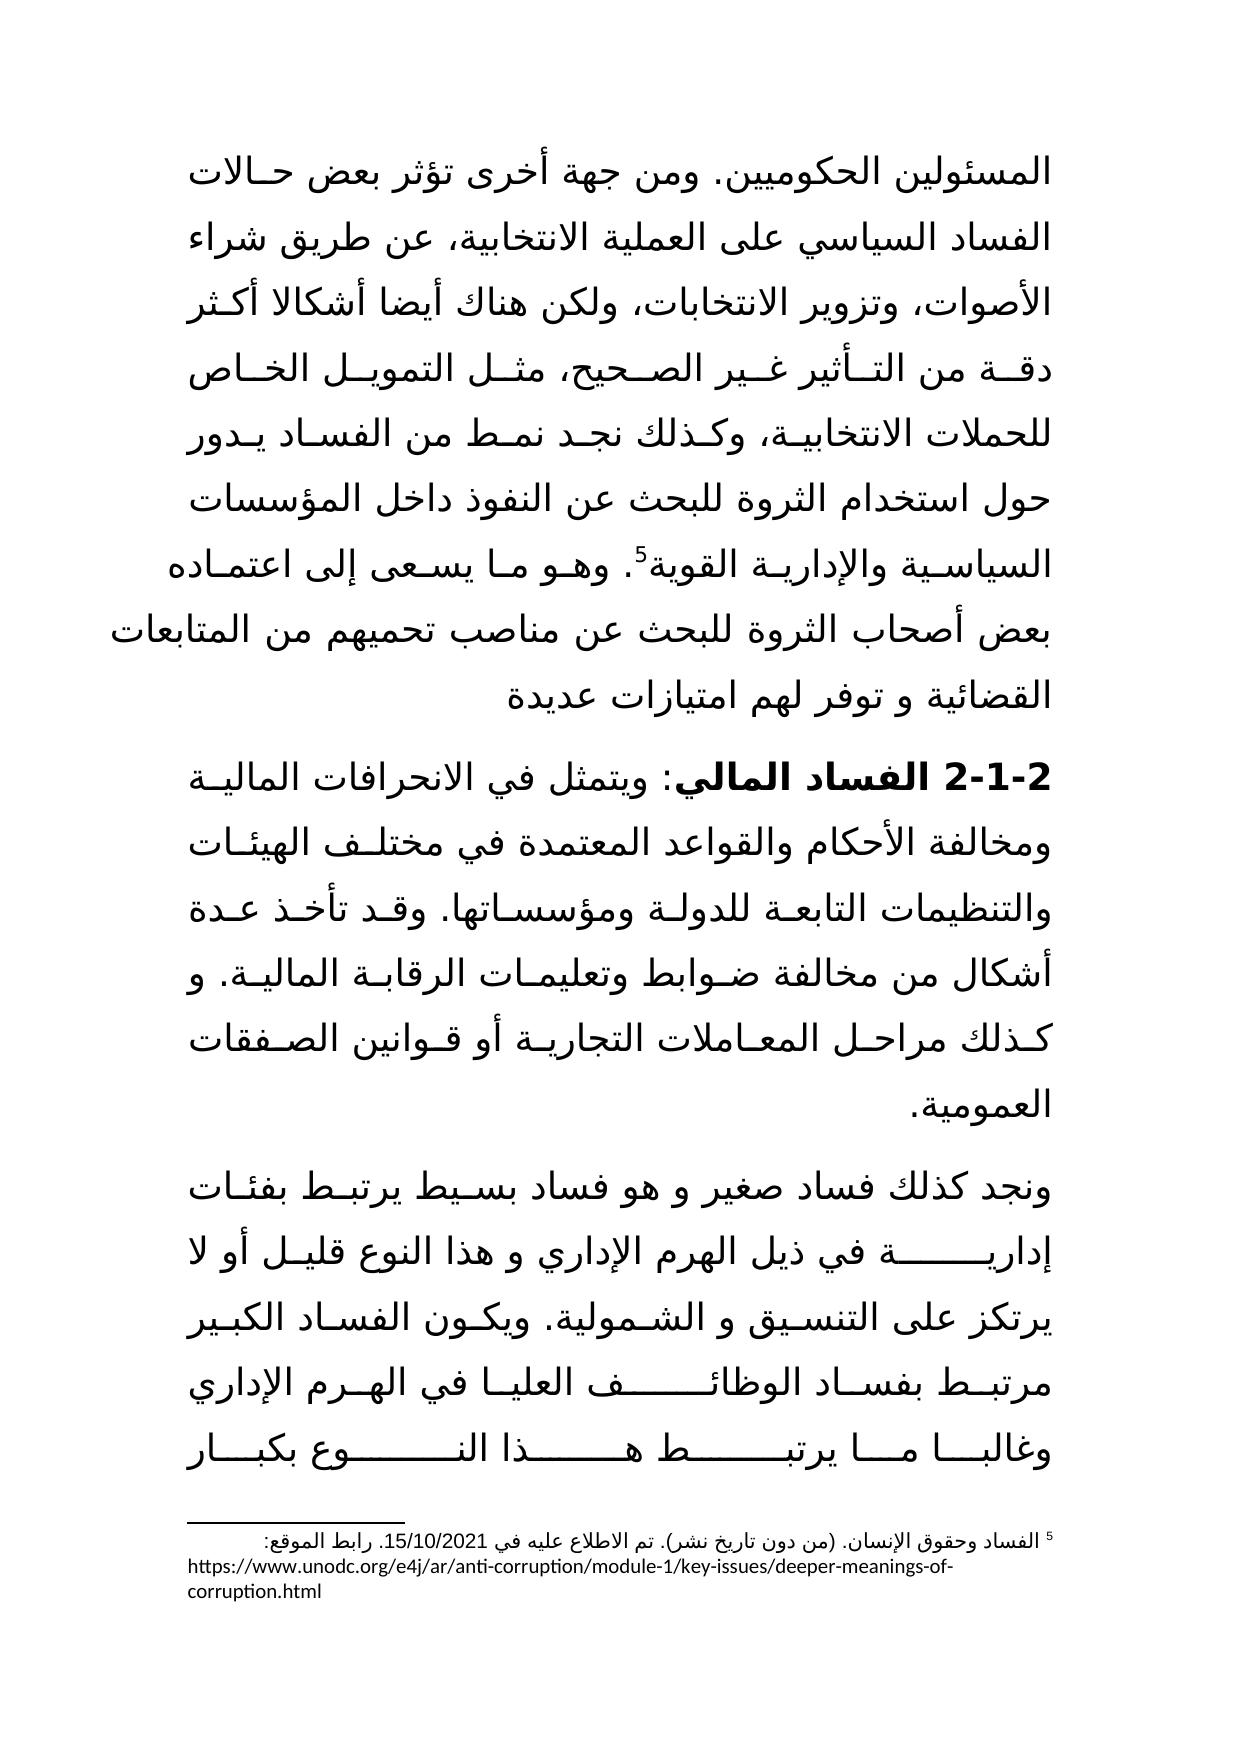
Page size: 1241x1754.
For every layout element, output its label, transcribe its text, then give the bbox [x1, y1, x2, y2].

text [187, 1164, 1053, 1470]
text 2-1-2 الفساد المالي: ويتمثل في الانحرافات المالية ومخالفة الأحكام والقواعد المعتمدة في مختلف الهيئات والتنظيمات التابعة للدولة ومؤسساتها. وقد تأخذ عدة أشكال من مخالفة ضوابط وتعليمات الرقابة المالية. و كذلك مراحل المعاملات التجارية أو قوانين الصفقات العمومية. [187, 755, 1053, 1126]
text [187, 150, 1053, 717]
